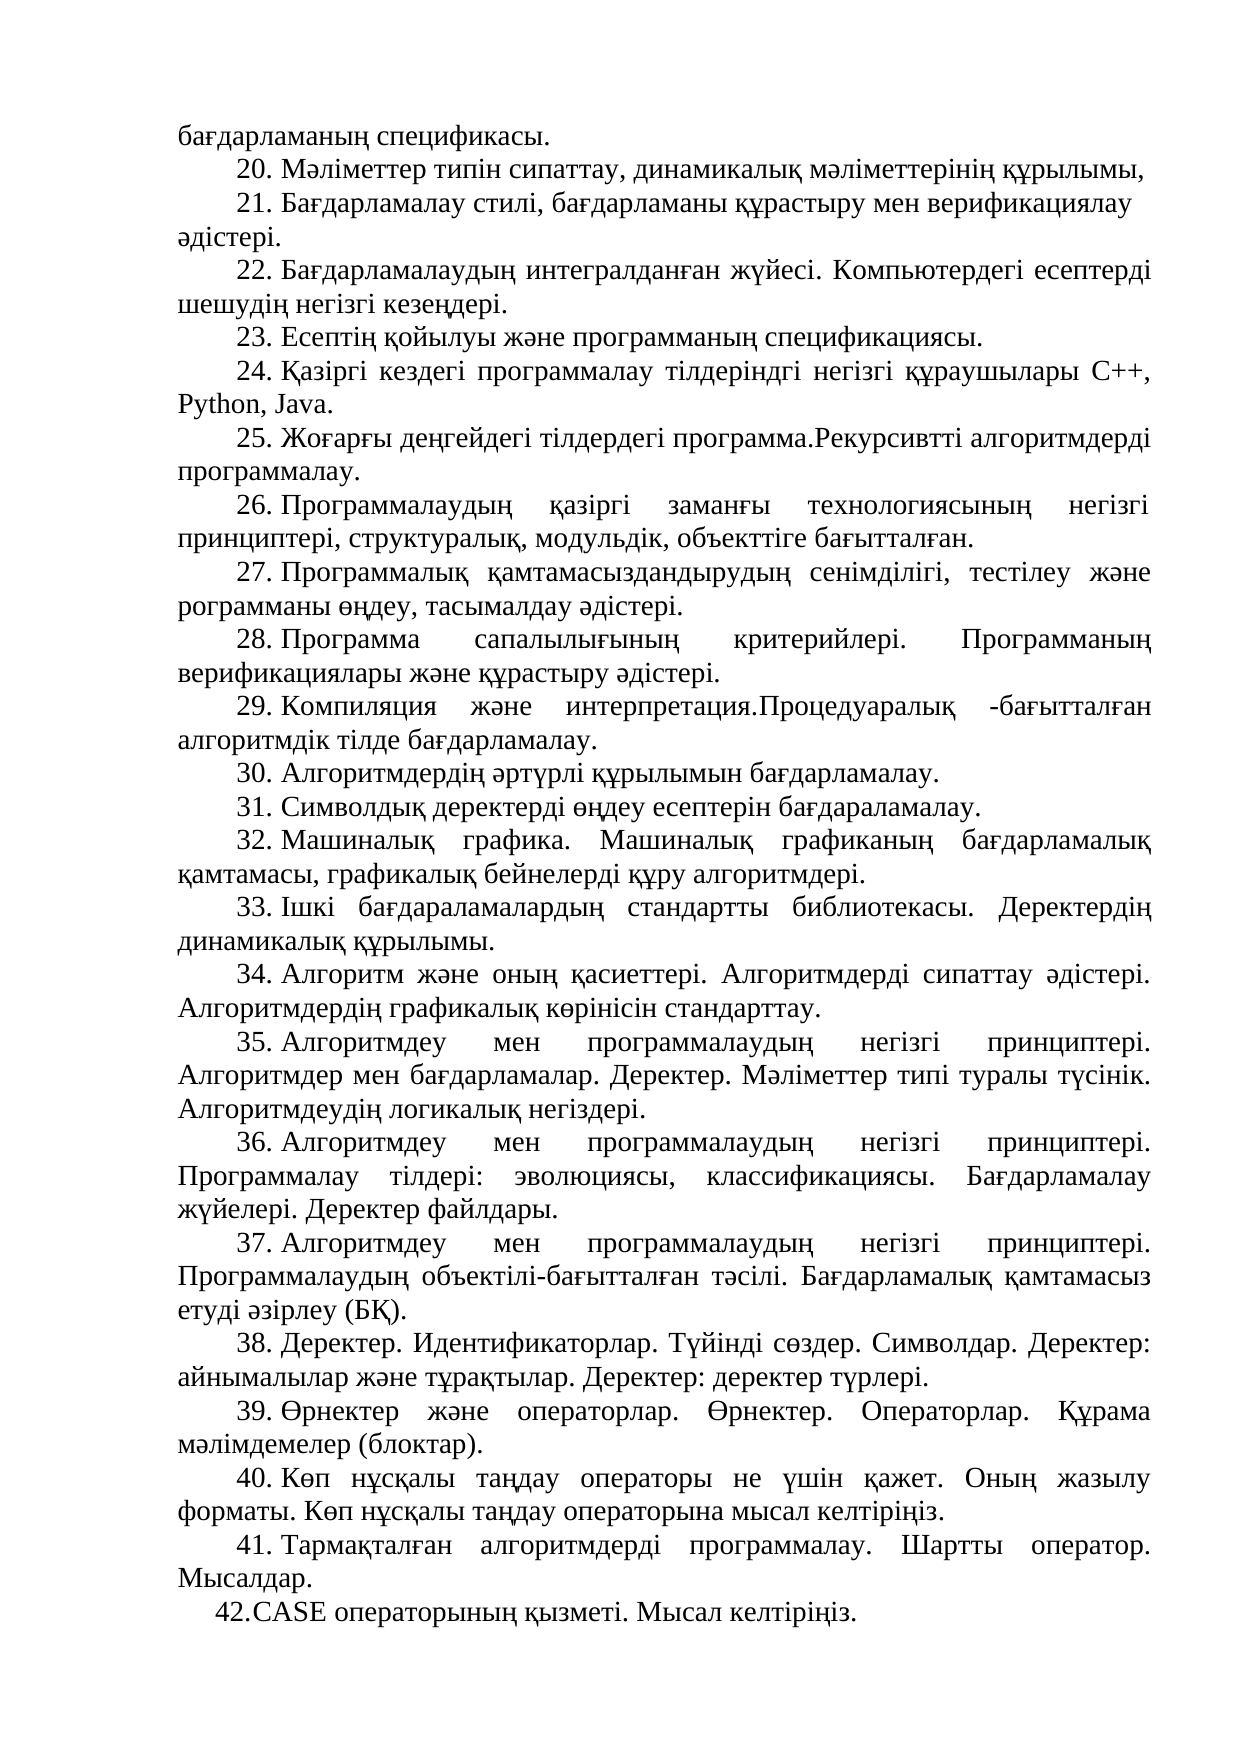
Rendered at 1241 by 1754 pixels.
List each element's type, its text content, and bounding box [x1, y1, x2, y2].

list Алгоритм және оның қасиеттері. Алгоритмдерді сипаттау әдістері. Алгоритмдердің графикалық көрінісін стандарттау. [177, 957, 1152, 1024]
text əдістері. [177, 219, 1152, 252]
list Есептің қойылуы жəне программаның спецификациясы. [177, 319, 1152, 353]
list Ішкі бағдараламалардың стандартты библиотекасы. Деректердің динамикалық құрылымы. [177, 889, 1152, 957]
list Компиляция жəне интерпретация.Процедуаралық -бағытталған алгоритмдік тілде бағдарламалау. [177, 688, 1152, 755]
list Машиналық графика. Машиналық графиканың бағдарламалық қамтамасы, графикалық бейнелерді құру алгоритмдері. [177, 822, 1152, 889]
list Алгоритмдердің әртүрлі құрылымын бағдарламалау. [177, 755, 1152, 789]
list Алгоритмдеу мен программалаудың негізгі принциптері. Алгоритмдер мен бағдарламалар. Деректер. Мәліметтер типі туралы түсінік. Алгоритмдеудің логикалық негіздері. [177, 1024, 1152, 1124]
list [177, 118, 1152, 152]
list Программалаудың қазіргі заманғы технологиясының негізгі принциптері, структуралық, модульдік, объекттіге бағытталған. [177, 487, 1149, 554]
list Символдық деректерді өңдеу есептерін бағдараламалау. [177, 789, 1152, 822]
list Деректер. Идентификаторлар. Түйінді сөздер. Символдар. Деректер: айнымалылар және тұрақтылар. Деректер: деректер түрлері. [177, 1326, 1152, 1393]
list Тармақталған алгоритмдерді программалау. Шартты оператор. Мысалдар. [177, 1527, 1152, 1594]
list Өрнектер және операторлар. Өрнектер. Операторлар. Құрама мәлімдемелер (блоктар). [177, 1393, 1152, 1460]
list CASE операторының қызметі. Мысал келтіріңіз. [215, 1594, 1152, 1627]
list Программа сапалылығының критерийлері. Программаның верификациялары жəне құрастыру əдістері. [177, 621, 1152, 688]
list Мəліметтер типін сипаттау, динамикалық мəліметтерінің құрылымы, [177, 152, 1152, 185]
list Программалық қамтамасыздандырудың сенімділігі, тестілеу жəне рограмманы өңдеу, тасымалдау əдістері. [177, 554, 1152, 621]
list Жоғарғы деңгейдегі тілдердегі программа.Рекурсивтті алгоритмдерді программалау. [177, 420, 1152, 487]
list Бағдарламалау стилі, бағдарламаны құрастыру мен верификациялау [177, 185, 1152, 219]
list Бағдарламалаудың интегралданған жүйесі. Компьютердегі есептерді шешудің негізгі кезеңдері. [177, 252, 1152, 319]
list Алгоритмдеу мен программалаудың негізгі принциптері. Программалаудың объектілі-бағытталған тәсілі. Бағдарламалық қамтамасыз етуді әзірлеу (БҚ). [177, 1225, 1152, 1326]
list Қазіргі кездегі программалау тілдеріндгі негізгі құраушылары C++, Python, Java. [177, 353, 1152, 420]
list Алгоритмдеу мен программалаудың негізгі принциптері. Программалау тілдері: эволюциясы, классификациясы. Бағдарламалау жүйелері. Деректер файлдары. [177, 1124, 1152, 1225]
list Көп нұсқалы таңдау операторы не үшін қажет. Оның жазылу форматы. Көп нұсқалы таңдау операторына мысал келтіріңіз. [177, 1460, 1152, 1527]
